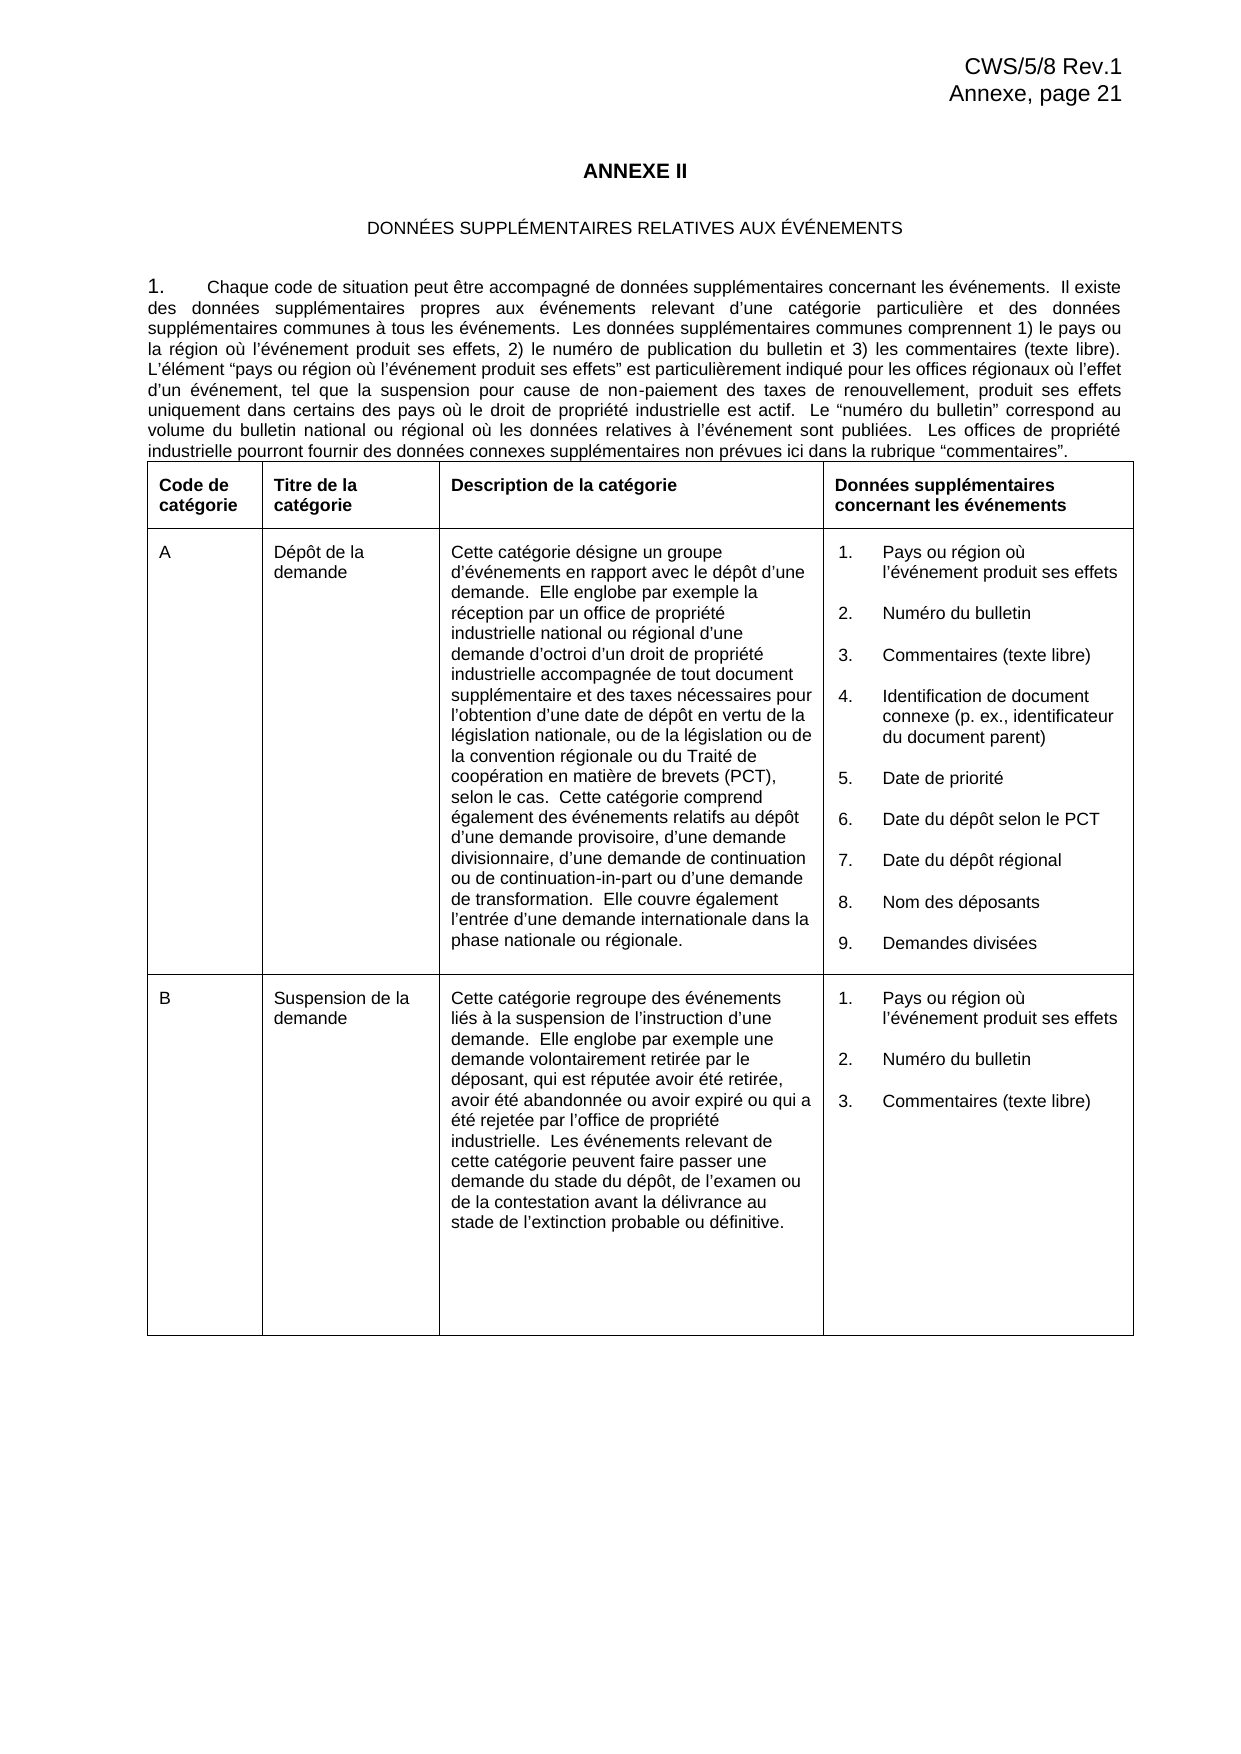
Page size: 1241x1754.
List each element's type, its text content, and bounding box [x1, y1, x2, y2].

table_cell Cette catégorie regroupe des événements liés à la suspension de l’instruction d’une demande. Elle englobe par exemple une demande volontairement retirée par le déposant, qui est réputée avoir été retirée, avoir été abandonnée ou avoir expiré ou qui a été rejetée par l’office de propriété industrielle. Les événements relevant de cette catégorie peuvent faire passer une demande du stade du dépôt, de l’examen ou de la contestation avant la délivrance au stade de l’extinction probable ou définitive. [440, 975, 823, 1335]
table_cell A [148, 529, 262, 974]
table_header Description de la catégorie [440, 462, 823, 528]
table_cell Dépôt de la demande [263, 529, 439, 974]
subtitle Données supplémentaires relatives aux événements [148, 218, 1122, 238]
table_cell Cette catégorie désigne un groupe d’événements en rapport avec le dépôt d’une demande. Elle englobe par exemple la réception par un office de propriété industrielle national ou régional d’une demande d’octroi d’un droit de propriété industrielle accompagnée de tout document supplémentaire et des taxes nécessaires pour l’obtention d’une date de dépôt en vertu de la législation nationale, ou de la législation ou de la convention régionale ou du Traité de coopération en matière de brevets (PCT), selon le cas. Cette catégorie comprend également des événements relatifs au dépôt d’une demande provisoire, d’une demande divisionnaire, d’une demande de continuation ou de continuation-in-part ou d’une demande de transformation. Elle couvre également l’entrée d’une demande internationale dans la phase nationale ou régionale. [440, 529, 823, 974]
subtitle Annexe II [148, 158, 1122, 182]
table_cell B [148, 975, 262, 1335]
table_cell Pays ou région où l’événement produit ses effets Numéro du bulletin Commentaires (texte libre) Identification de document connexe (p. ex., identificateur du document parent) Date de priorité Date du dépôt selon le PCT Date du dépôt régional Nom des déposants Demandes divisées [824, 529, 1133, 974]
table_header Données supplémentaires concernant les événements [824, 462, 1133, 528]
table_header Titre de la catégorie [263, 462, 439, 528]
list Chaque code de situation peut être accompagné de données supplémentaires concernant les événements. Il existe des données supplémentaires propres aux événements relevant d’une catégorie particulière et des données supplémentaires communes à tous les événements. Les données supplémentaires communes comprennent 1) le pays ou la région où l’événement produit ses effets, 2) le numéro de publication du bulletin et 3) les commentaires (texte libre). L’élément “pays ou région où l’événement produit ses effets” est particulièrement indiqué pour les offices régionaux où l’effet d’un événement, tel que la suspension pour cause de non-paiement des taxes de renouvellement, produit ses effets uniquement dans certains des pays où le droit de propriété industrielle est actif. Le “numéro du bulletin” correspond au volume du bulletin national ou régional où les données relatives à l’événement sont publiées. Les offices de propriété industrielle pourront fournir des données connexes supplémentaires non prévues ici dans la rubrique “commentaires”. [147, 274, 1122, 461]
table_cell Suspension de la demande [263, 975, 439, 1335]
table_cell Pays ou région où l’événement produit ses effets Numéro du bulletin Commentaires (texte libre) [824, 975, 1133, 1335]
table_header Code de catégorie [148, 462, 262, 528]
